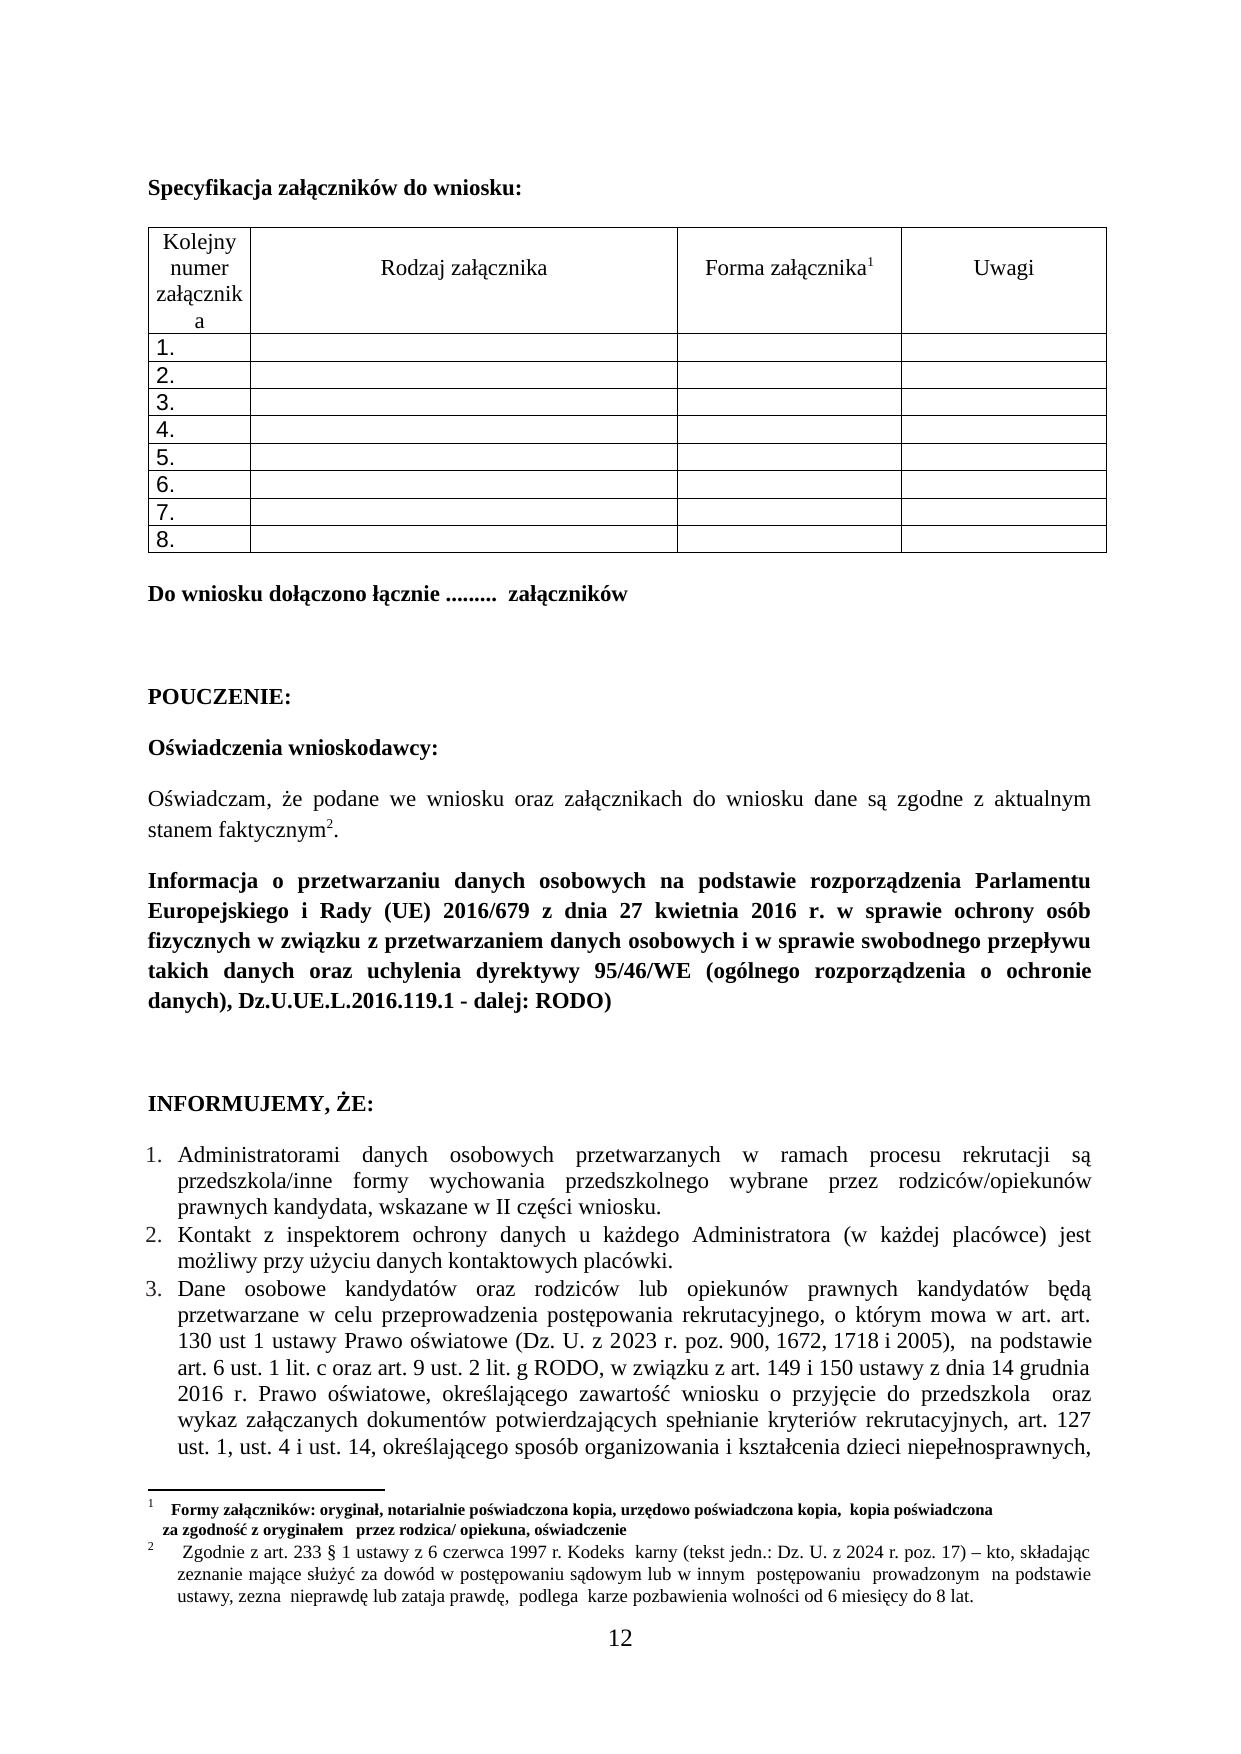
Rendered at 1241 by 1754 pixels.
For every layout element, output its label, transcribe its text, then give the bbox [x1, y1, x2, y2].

table_cell [251, 499, 677, 525]
list Administratorami danych osobowych przetwarzanych w ramach procesu rekrutacji są przedszkola/inne formy wychowania przedszkolnego wybrane przez rodziców/opiekunów prawnych kandydata, wskazane w II części wniosku. [162, 1141, 1093, 1220]
table_cell [149, 499, 250, 525]
table_cell [149, 444, 250, 470]
table_cell [149, 389, 250, 415]
table_cell [678, 389, 901, 415]
text POUCZENIE: [148, 683, 1093, 710]
table_header Forma załącznika [678, 228, 901, 333]
table_cell [902, 499, 1106, 525]
table_header Uwagi [902, 228, 1106, 333]
table_cell [149, 526, 250, 552]
text Do wniosku dołączono łącznie ......... załączników [148, 580, 1093, 606]
table_cell [678, 362, 901, 388]
text Oświadczam, że podane we wniosku oraz załącznikach do wniosku dane są zgodne z aktualnym stanem faktycznym. [148, 786, 1093, 842]
table_cell [251, 334, 677, 361]
table_cell [678, 471, 901, 497]
table_cell [149, 334, 250, 361]
text Oświadczenia wnioskodawcy: [148, 734, 1093, 761]
table_cell [678, 526, 901, 552]
text INFORMUJEMY, ŻE: [148, 1090, 1093, 1116]
table_cell [902, 416, 1106, 443]
table_cell [149, 416, 250, 443]
table_cell [149, 362, 250, 388]
table_cell [251, 362, 677, 388]
list Kontakt z inspektorem ochrony danych u każdego Administratora (w każdej placówce) jest możliwy przy użyciu danych kontaktowych placówki. [162, 1221, 1093, 1273]
table_cell [678, 499, 901, 525]
table_cell [678, 334, 901, 361]
table_cell [251, 471, 677, 497]
table_cell [902, 471, 1106, 497]
table_cell [251, 526, 677, 552]
table_header Rodzaj załącznika [251, 228, 677, 333]
table_header Kolejny numer załącznika [149, 228, 250, 333]
table_cell [251, 444, 677, 470]
table_cell [902, 389, 1106, 415]
table_cell [902, 526, 1106, 552]
table_cell [251, 389, 677, 415]
table_cell [902, 334, 1106, 361]
table_cell [902, 444, 1106, 470]
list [162, 1274, 1093, 1459]
table_cell [678, 444, 901, 470]
table_cell [902, 362, 1106, 388]
text Specyfikacja załączników do wniosku: [148, 174, 1093, 200]
table_cell [149, 471, 250, 497]
table_cell [251, 416, 677, 443]
text Informacja o przetwarzaniu danych osobowych na podstawie rozporządzenia Parlamentu Europejskiego i Rady (UE) 2016/679 z dnia 27 kwietnia 2016 r. w sprawie ochrony osób fizycznych w związku z przetwarzaniem danych osobowych i w sprawie swobodnego przepływu takich danych oraz uchylenia dyrektywy 95/46/WE (ogólnego rozporządzenia o ochronie danych), Dz.U.UE.L.2016.119.1 - dalej: RODO) [148, 867, 1093, 1014]
table_cell [678, 416, 901, 443]
